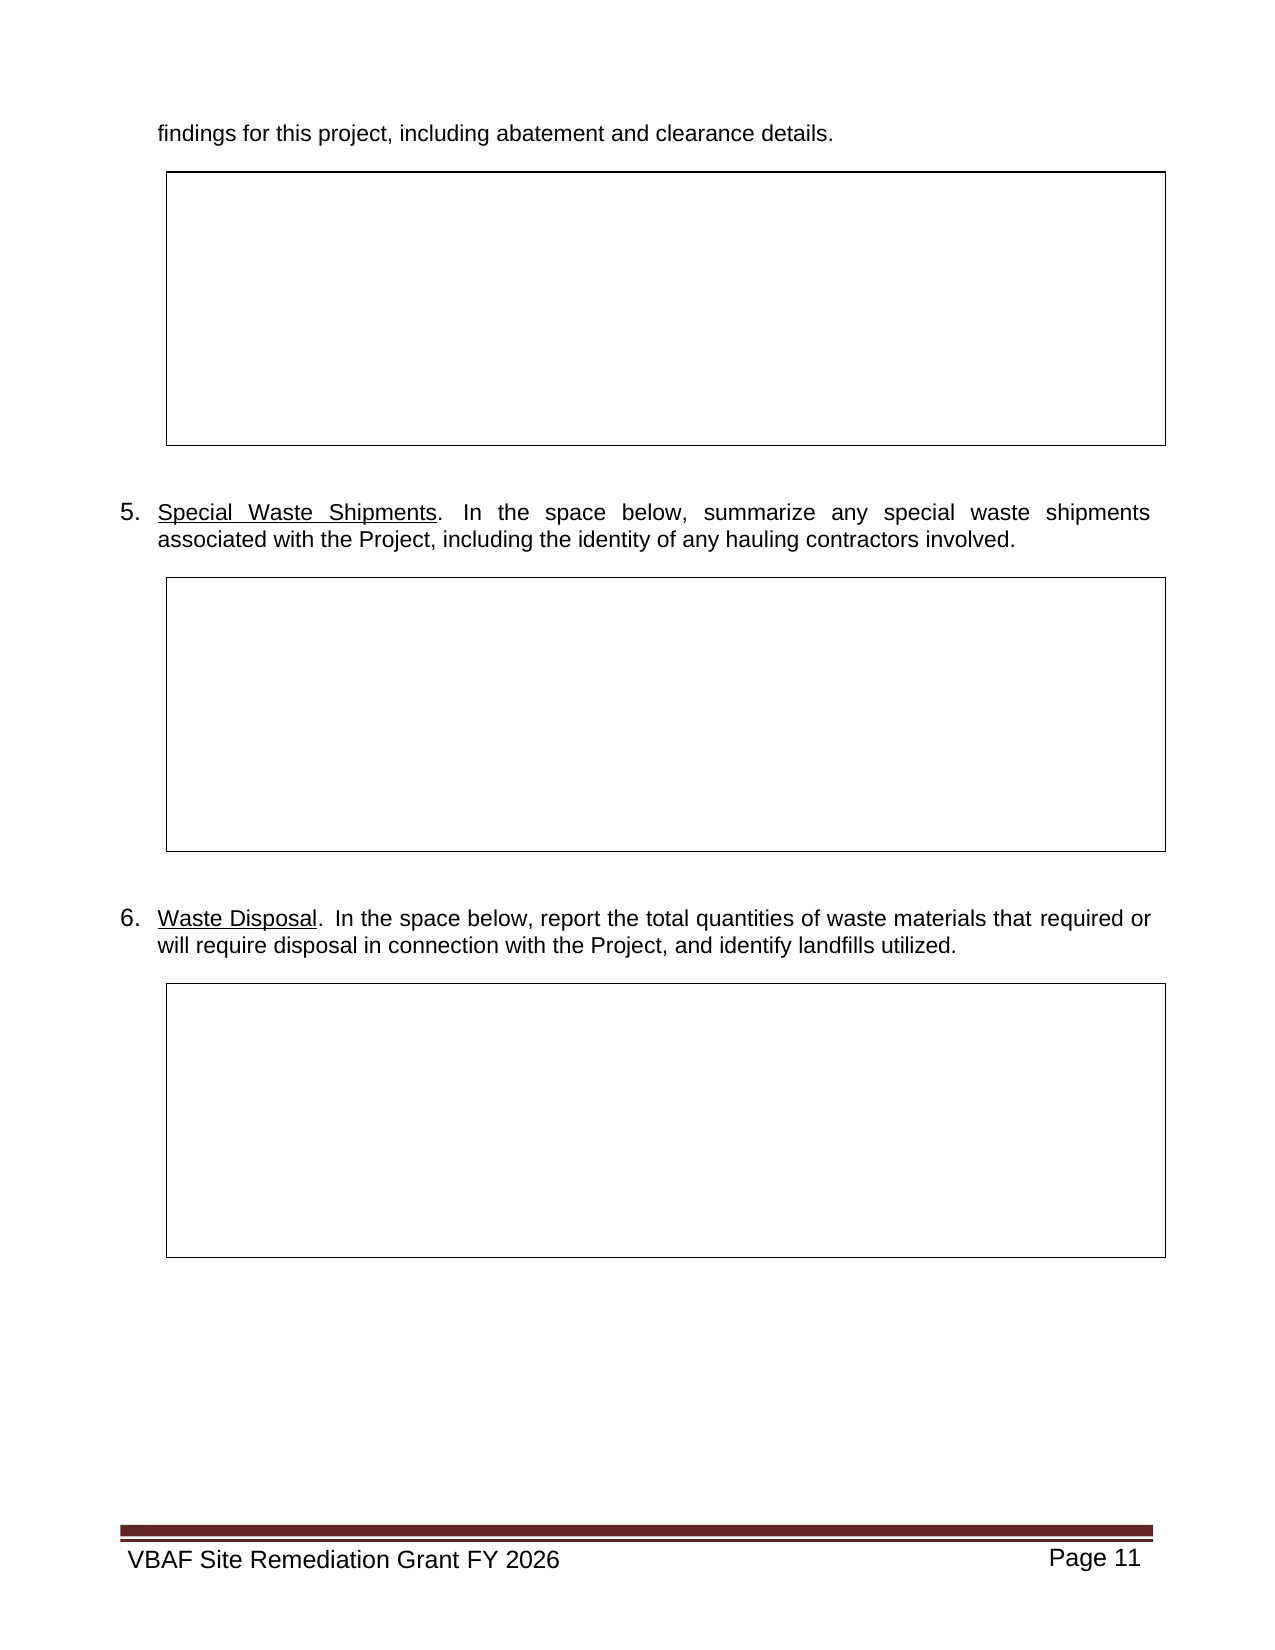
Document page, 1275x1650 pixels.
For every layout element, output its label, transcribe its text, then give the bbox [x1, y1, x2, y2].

table_header [167, 578, 1165, 851]
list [120, 120, 1151, 146]
table_header [167, 173, 1165, 445]
table_header [167, 984, 1165, 1257]
list Waste Disposal. In the space below, report the total quantities of waste materials that required or will require disposal in connection with the Project, and identify landfills utilized. [120, 903, 1151, 958]
list Special Waste Shipments. In the space below, summarize any special waste shipments associated with the Project, including the identity of any hauling contractors involved. [120, 497, 1151, 552]
